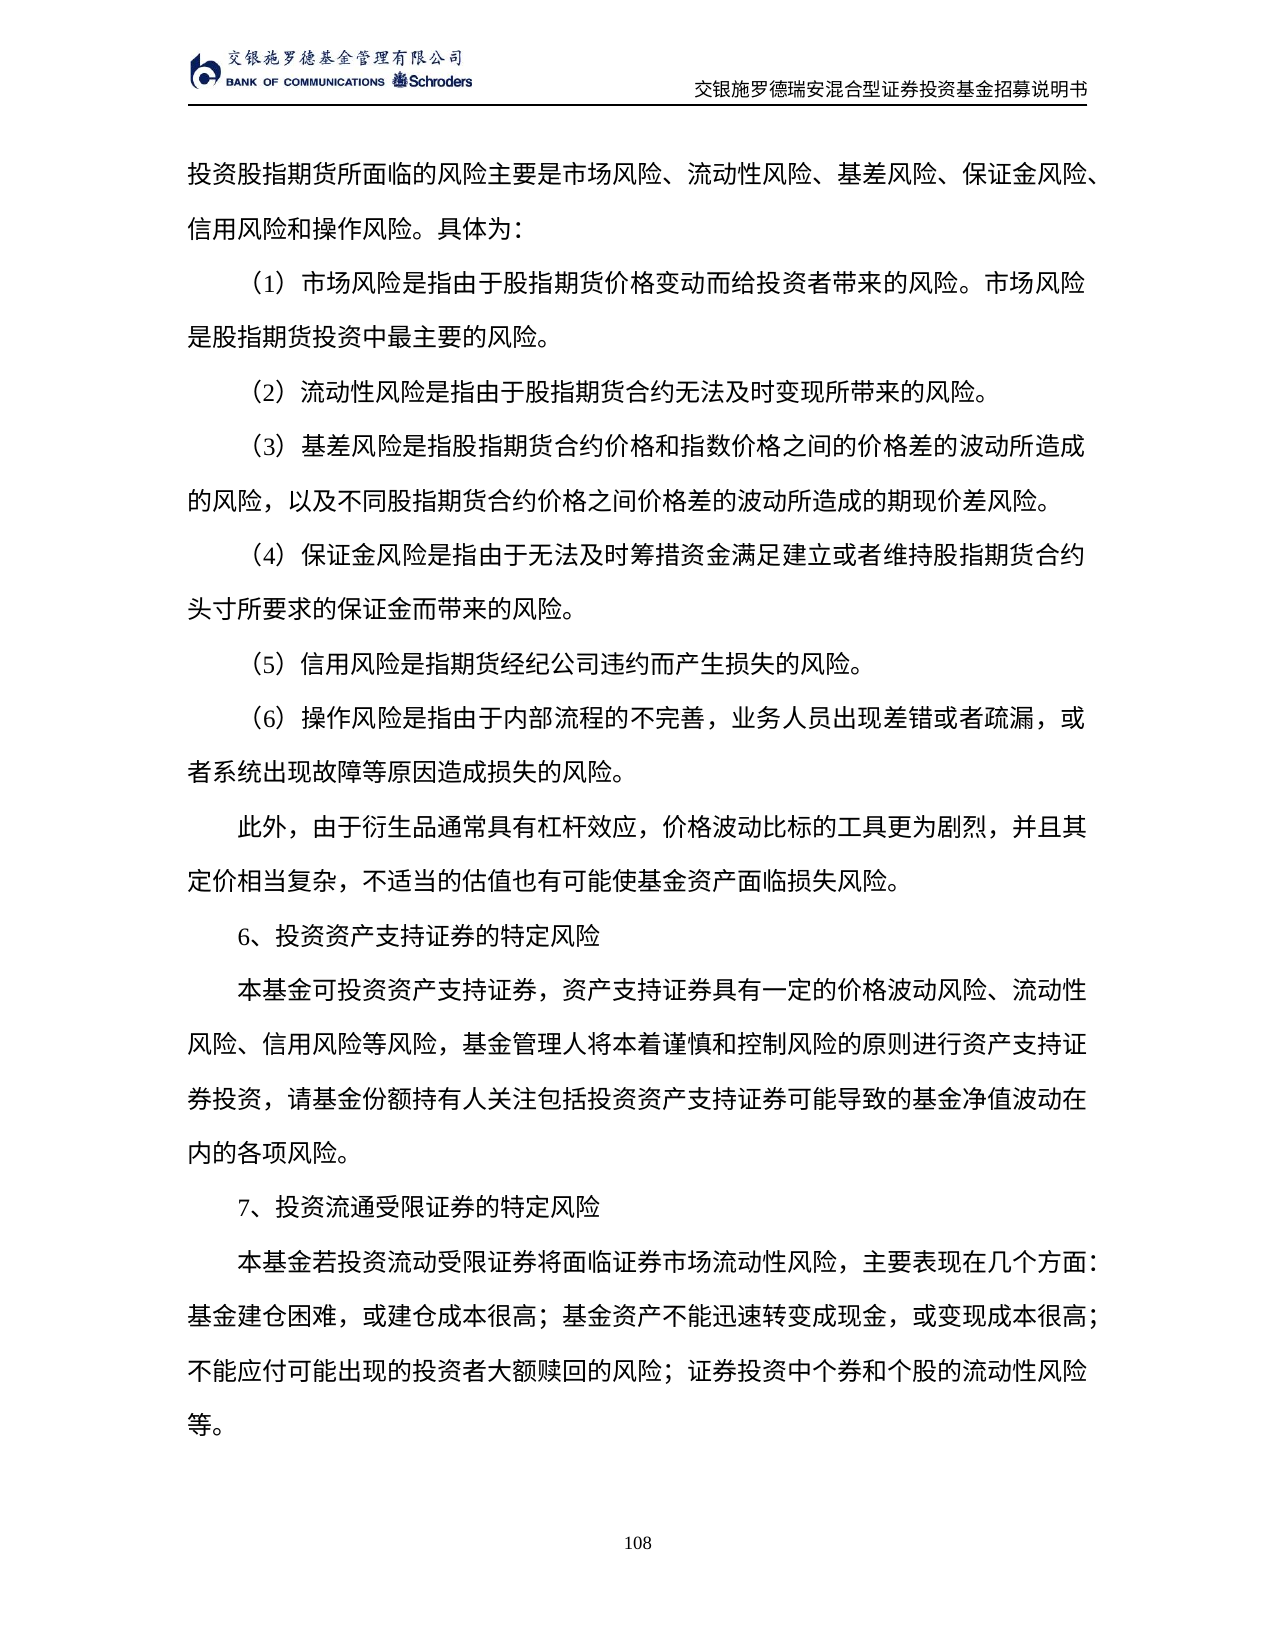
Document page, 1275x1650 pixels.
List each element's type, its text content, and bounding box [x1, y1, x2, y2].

text 7、投资流通受限证券的特定风险 [187, 1188, 1087, 1224]
text 此外，由于衍生品通常具有杠杆效应，价格波动比标的工具更为剧烈，并且其定价相当复杂，不适当的估值也有可能使基金资产面临损失风险。 [187, 807, 1087, 898]
picture [190, 50, 472, 89]
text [187, 155, 1087, 245]
text 本基金可投资资产支持证券，资产支持证券具有一定的价格波动风险、流动性风险、信用风险等风险，基金管理人将本着谨慎和控制风险的原则进行资产支持证券投资，请基金份额持有人关注包括投资资产支持证券可能导致的基金净值波动在内的各项风险。 [187, 970, 1087, 1170]
text 6、投资资产支持证券的特定风险 [187, 916, 1087, 952]
text （6）操作风险是指由于内部流程的不完善，业务人员出现差错或者疏漏，或者系统出现故障等原因造成损失的风险。 [187, 698, 1087, 789]
text （3）基差风险是指股指期货合约价格和指数价格之间的价格差的波动所造成的风险，以及不同股指期货合约价格之间价格差的波动所造成的期现价差风险。 [187, 427, 1087, 517]
text （2）流动性风险是指由于股指期货合约无法及时变现所带来的风险。 [187, 372, 1087, 408]
text （1）市场风险是指由于股指期货价格变动而给投资者带来的风险。市场风险是股指期货投资中最主要的风险。 [187, 263, 1087, 354]
text （4）保证金风险是指由于无法及时筹措资金满足建立或者维持股指期货合约头寸所要求的保证金而带来的风险。 [187, 535, 1087, 626]
text （5）信用风险是指期货经纪公司违约而产生损失的风险。 [187, 644, 1087, 680]
text 本基金若投资流动受限证券将面临证券市场流动性风险，主要表现在几个方面：基金建仓困难，或建仓成本很高；基金资产不能迅速转变成现金，或变现成本很高；不能应付可能出现的投资者大额赎回的风险；证券投资中个券和个股的流动性风险等。 [187, 1242, 1087, 1442]
